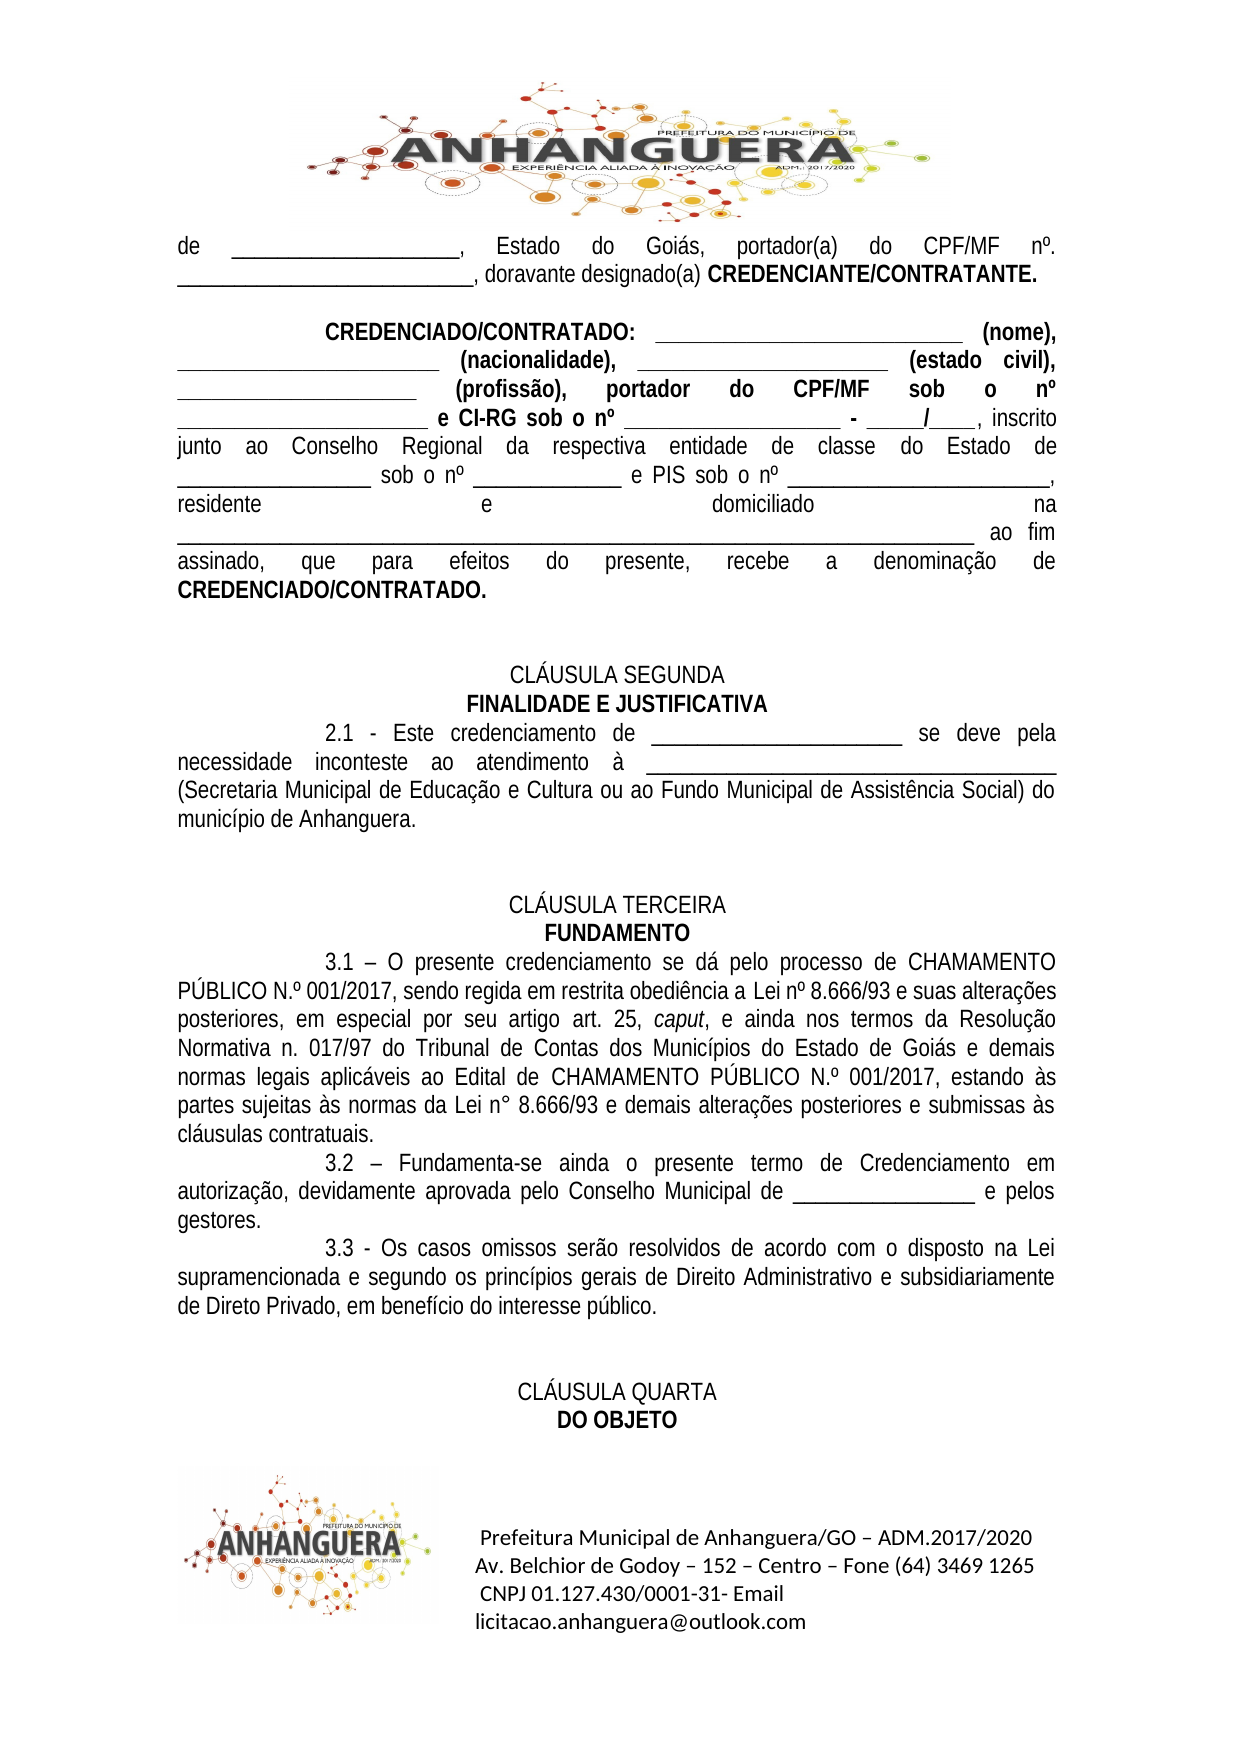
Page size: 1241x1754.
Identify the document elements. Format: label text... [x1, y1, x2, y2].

text CREDENCIADO/CONTRATADO: ___________________________ (nome), _______________________ (nacionalidade), ______________________ (estado civil), _____________________ (profissão), portador do CPF/MF sob o nº ______________________ e CI-RG sob o nº ___________________ - _____/____, inscrito junto ao Conselho Regional da respectiva entidade de classe do Estado de _________________ sob o nº _____________ e PIS sob o nº _______________________, residente e domiciliado na ______________________________________________________________________ ao fim assinado, que para efeitos do presente, recebe a denominação de CREDENCIADO/CONTRATADO. [177, 317, 1057, 603]
text FUNDAMENTO [177, 918, 1057, 947]
text 3.3 - Os casos omissos serão resolvidos de acordo com o disposto na Lei supramencionada e segundo os princípios gerais de Direito Administrativo e subsidiariamente de Direto Privado, em benefício do interesse público. [177, 1233, 1057, 1319]
picture [289, 73, 951, 231]
picture [177, 1466, 439, 1624]
text CLÁUSULA QUARTA [177, 1377, 1057, 1405]
text DO OBJETO [177, 1405, 1057, 1434]
text 2.1 - Este credenciamento de ______________________ se deve pela necessidade inconteste ao atendimento à ____________________________________ (Secretaria Municipal de Educação e Cultura ou ao Fundo Municipal de Assistência Social) do município de Anhanguera. [177, 718, 1057, 832]
text CLÁUSULA TERCEIRA [177, 890, 1057, 918]
text FINALIDADE E JUSTIFICATIVA [177, 689, 1057, 718]
text 3.2 – Fundamenta-se ainda o presente termo de Credenciamento em autorização, devidamente aprovada pelo Conselho Municipal de ________________ e pelos gestores. [177, 1147, 1057, 1233]
text CLÁUSULA SEGUNDA [177, 661, 1057, 689]
text 3.1 – O presente credenciamento se dá pelo processo de CHAMAMENTO PÚBLICO N.º 001/2017, sendo regida em restrita obediência a Lei nº 8.666/93 e suas alterações posteriores, em especial por seu artigo art. 25, caput, e ainda nos termos da Resolução Normativa n. 017/97 do Tribunal de Contas dos Municípios do Estado de Goiás e demais normas legais aplicáveis ao Edital de CHAMAMENTO PÚBLICO N.º 001/2017, estando às partes sujeitas às normas da Lei n° 8.666/93 e demais alterações posteriores e submissas às cláusulas contratuais. [177, 947, 1057, 1147]
